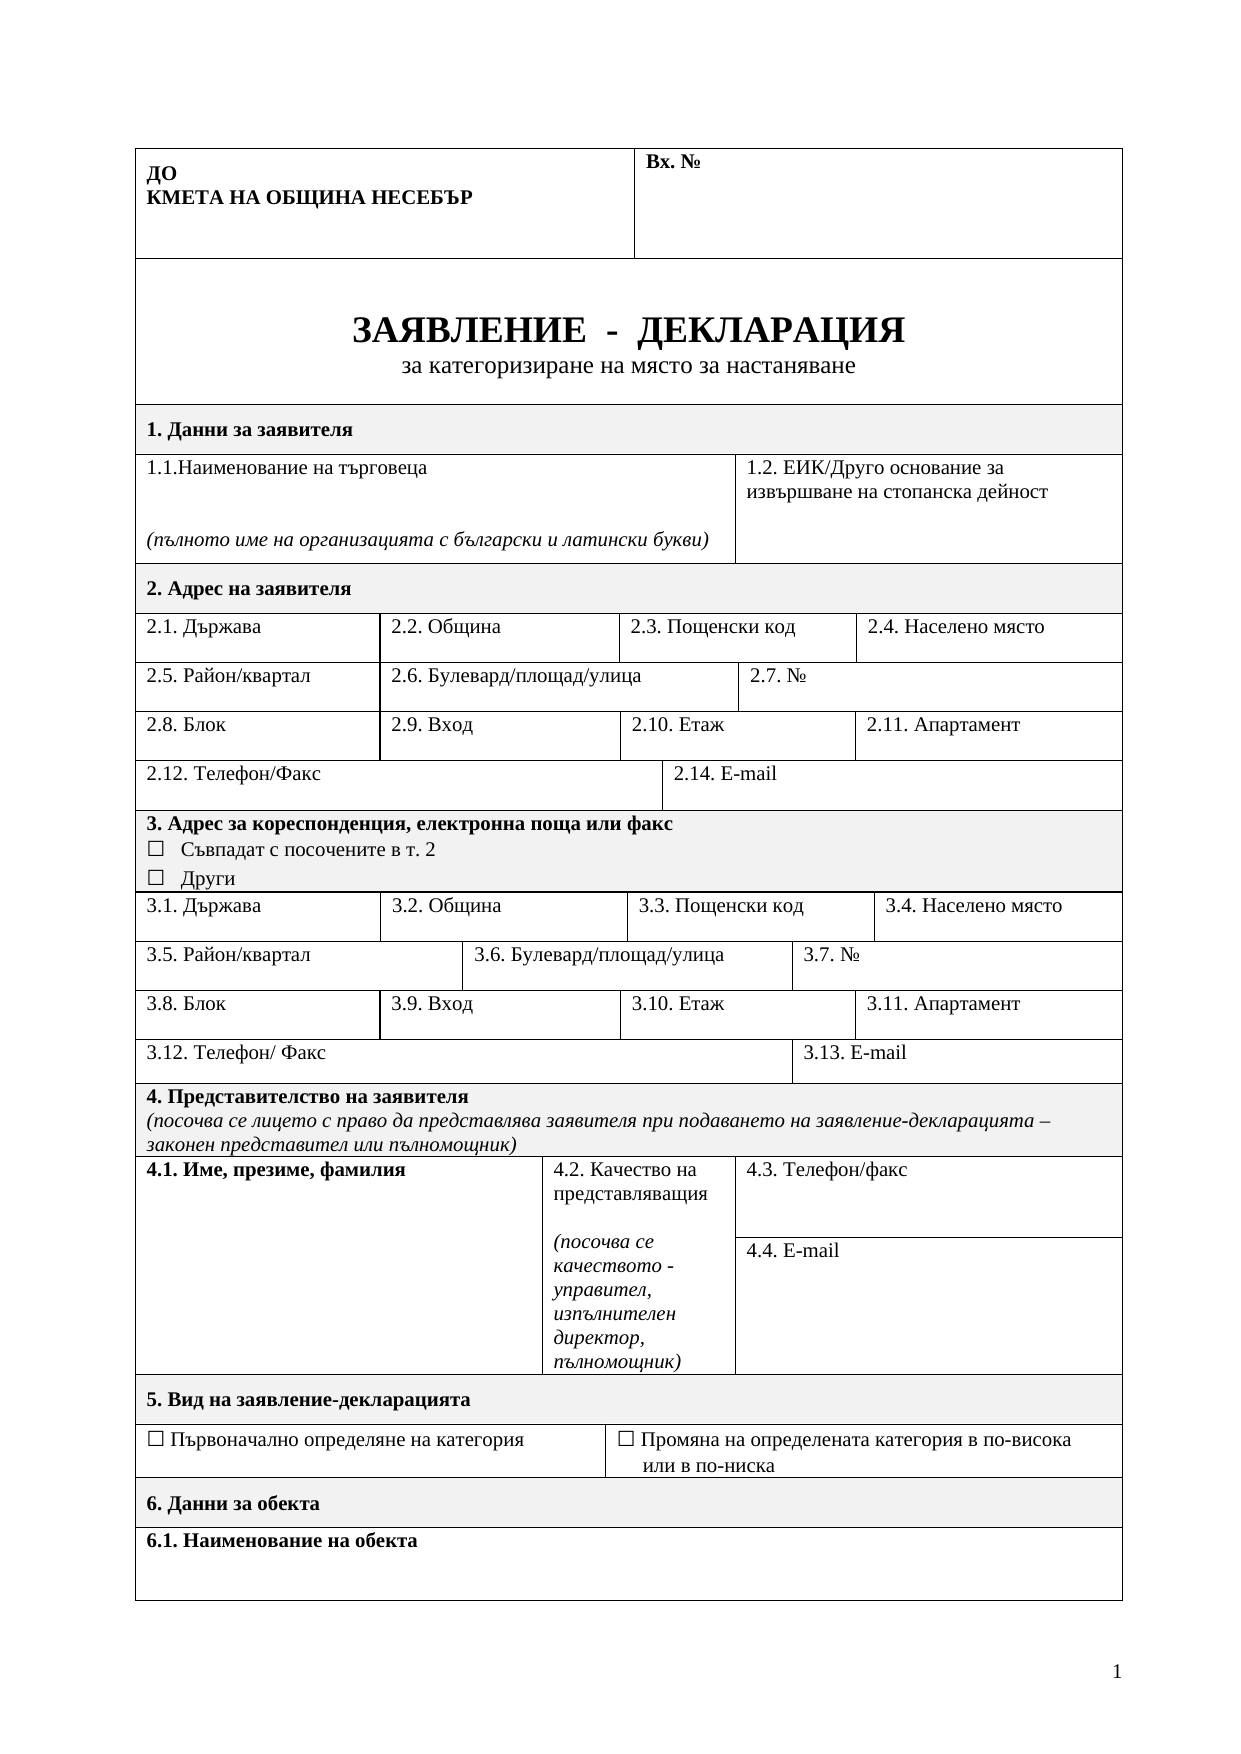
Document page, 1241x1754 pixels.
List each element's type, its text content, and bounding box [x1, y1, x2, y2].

table_cell 2.2. Община [381, 614, 619, 662]
table_cell 2.11. Апартамент [856, 712, 1122, 760]
table_cell 3. Адрес за кореспонденция, електронна поща или факс Съвпадат с посочените в т. 2 Други [136, 811, 1122, 891]
table_cell 2.3. Пощенски код [620, 614, 856, 662]
table_cell 3.5. Район/квартал [136, 942, 462, 990]
table_header ДО КМЕТА НА ОБЩИНА НЕСЕБЪР [136, 149, 634, 258]
table_cell 4.1. Име, презиме, фамилия [136, 1157, 542, 1373]
table_cell 2.7. № [739, 663, 1122, 711]
table_cell 2.1. Държава [136, 614, 379, 662]
table_cell 4.2. Качество на представляващия (посочва се качеството - управител, изпълнителен директор, пълномощник) [543, 1157, 735, 1373]
table_cell 4. Представителство на заявителя (посочва се лицето с право да представлява заявителя при подаването на заявление-декларацията – законен представител или пълномощник) [136, 1084, 1122, 1156]
table_cell 3.13. Е-mail [793, 1040, 1122, 1083]
table_cell 4.3. Телефон/факс [736, 1157, 1122, 1237]
table_cell 4.4. Е-mail [736, 1238, 1122, 1373]
table_cell 1. Данни за заявителя [136, 405, 1122, 453]
table_cell 3.8. Блок [136, 991, 379, 1039]
table_cell 1.2. ЕИК/Друго основание за извършване на стопанска дейност [736, 455, 1122, 563]
table_cell 2.4. Населено място [857, 614, 1122, 662]
table_cell 2.10. Етаж [621, 712, 855, 760]
table_cell 3.3. Пощенски код [628, 893, 874, 941]
table_cell 3.7. № [793, 942, 1122, 990]
table_cell 3.10. Етаж [621, 991, 855, 1039]
table_cell ЗАЯВЛЕНИЕ - ДЕКЛАРАЦИЯ за категоризиране на място за настаняване [136, 259, 1122, 403]
table_cell 2.8. Блок [136, 712, 379, 760]
table_cell 1.1.Наименование на търговеца (пълното име на организацията с български и латински букви) [136, 455, 735, 563]
table_cell Първоначално определяне на категория [136, 1425, 605, 1477]
table_cell 2.5. Район/квартал [136, 663, 379, 711]
table_cell 2. Адрес на заявителя [136, 564, 1122, 613]
table_cell 3.2. Община [381, 893, 627, 941]
table_cell 3.4. Населено място [875, 893, 1122, 941]
table_cell 5. Вид на заявление-декларацията [136, 1375, 1122, 1423]
table_cell 6.1. Наименование на обекта [136, 1528, 1122, 1600]
table_cell 2.6. Булевард/площад/улица [381, 663, 738, 711]
table_cell 2.14. Е-mail [663, 761, 1122, 809]
table_cell 3.1. Държава [136, 893, 380, 941]
table_cell 3.11. Апартамент [856, 991, 1122, 1039]
table_cell 3.12. Телефон/ Факс [136, 1040, 792, 1083]
table_cell 2.12. Телефон/Факс [136, 761, 662, 809]
table_cell 3.6. Булевард/площад/улица [463, 942, 792, 990]
table_cell 2.9. Вход [381, 712, 620, 760]
table_cell 6. Данни за обекта [136, 1478, 1122, 1527]
table_cell 3.9. Вход [381, 991, 620, 1039]
table_header Вх. № [635, 149, 1122, 258]
table_cell Промяна на определената категория в по-висока или в по-ниска [606, 1425, 1122, 1477]
